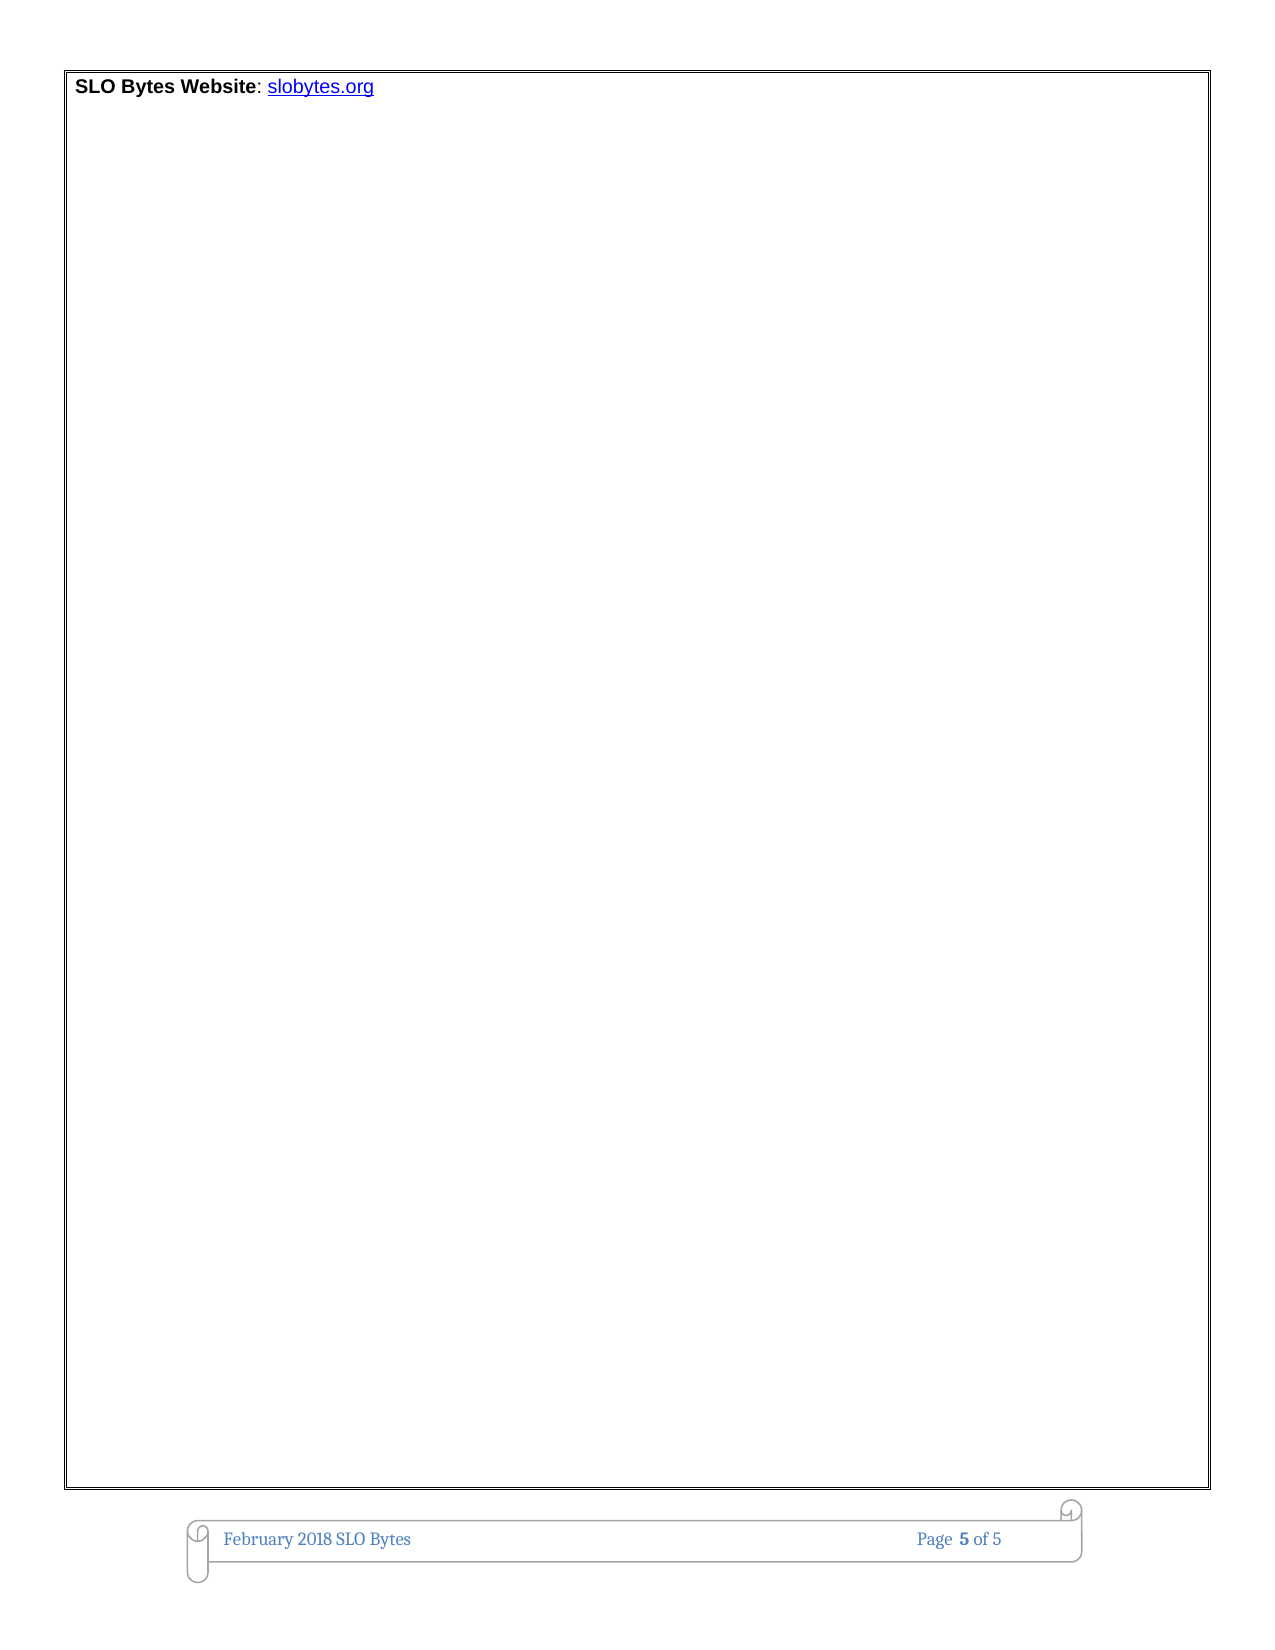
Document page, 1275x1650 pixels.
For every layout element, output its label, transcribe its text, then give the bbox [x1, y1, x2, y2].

text SLO Bytes Website: slobytes.org [75, 75, 1200, 98]
